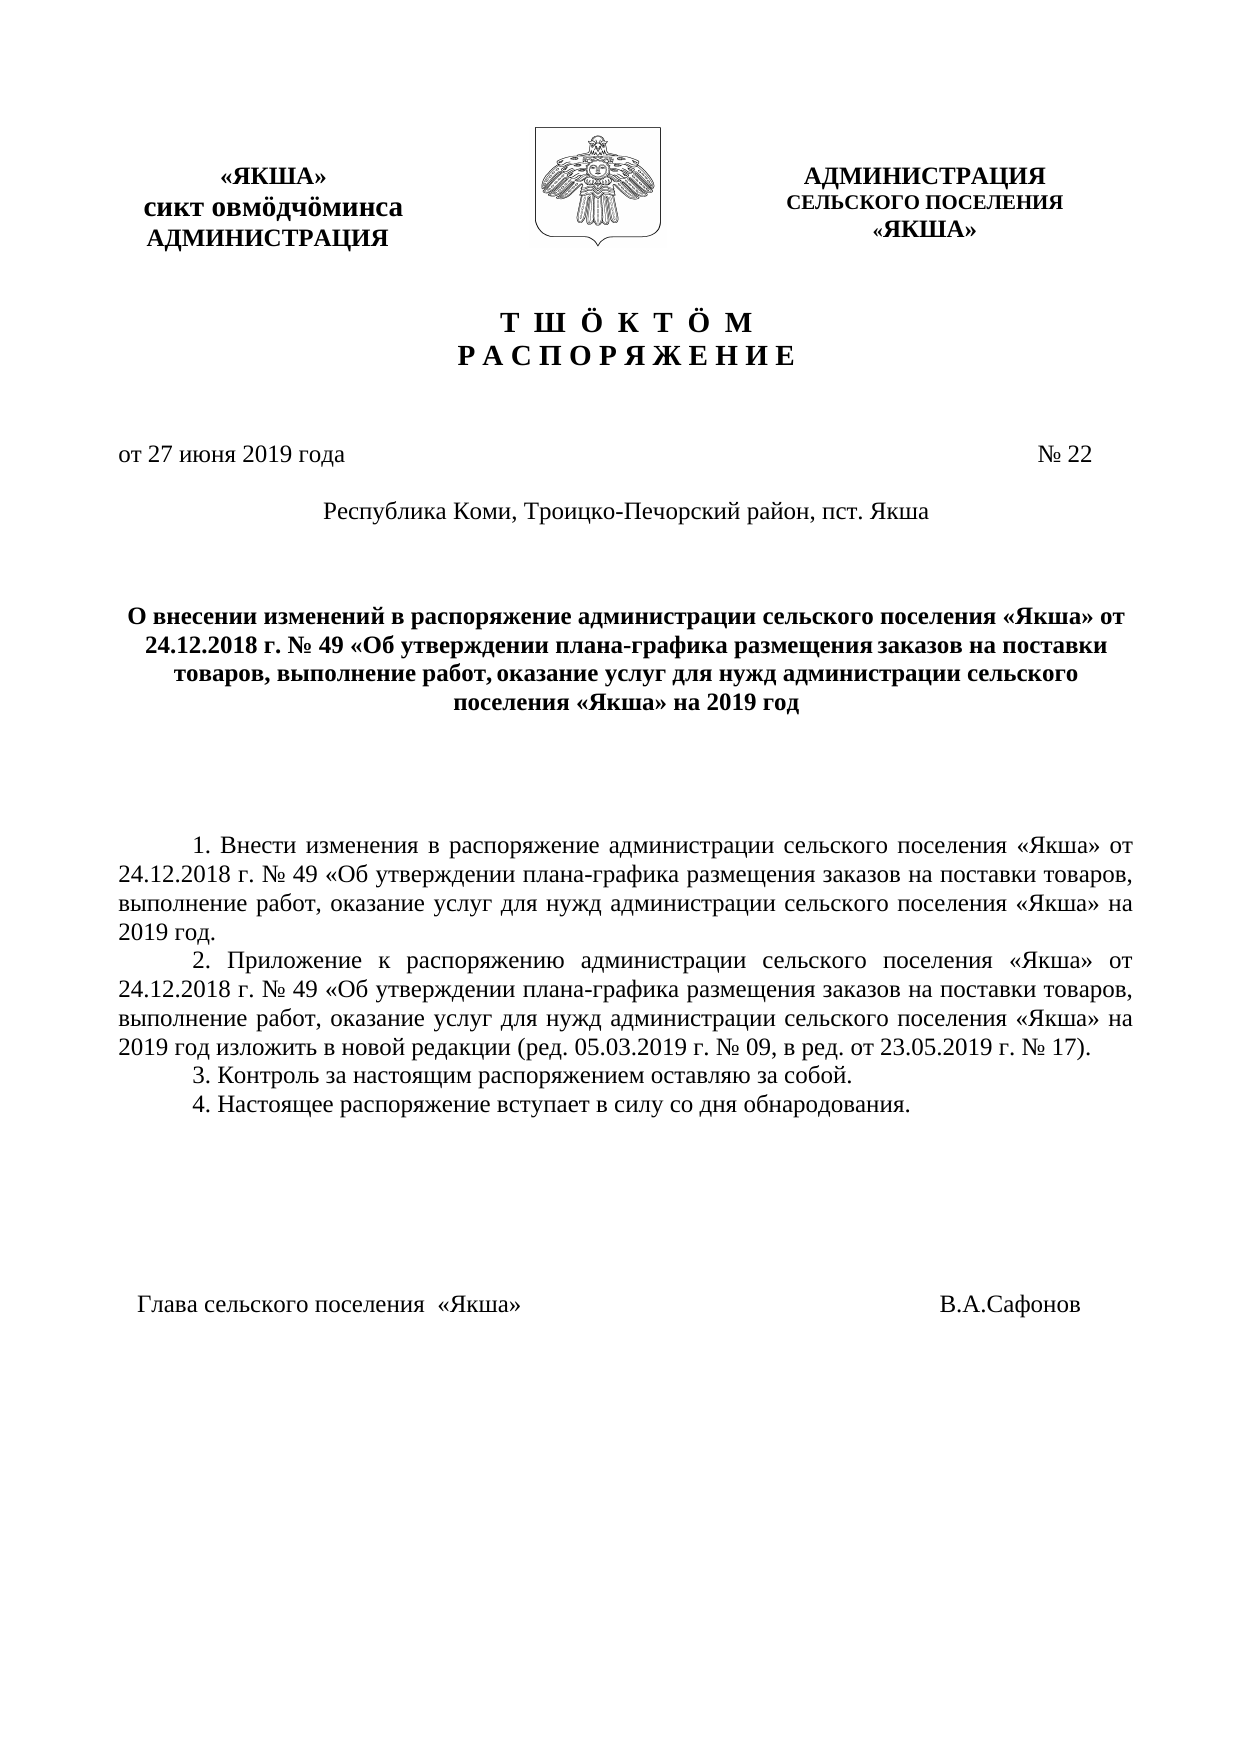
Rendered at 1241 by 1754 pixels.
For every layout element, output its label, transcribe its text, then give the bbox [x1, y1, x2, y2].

text Глава сельского поселения «Якша» В.А.Сафонов [118, 1289, 1134, 1318]
text от 27 июня 2019 года № 22 [118, 439, 1134, 468]
text 2. Приложение к распоряжению администрации сельского поселения «Якша» от 24.12.2018 г. № 49 «Об утверждении плана-графика размещения заказов на поставки товаров, выполнение работ, оказание услуг для нужд администрации сельского поселения «Якша» на 2019 год изложить в новой редакции (ред. 05.03.2019 г. № 09, в ред. от 23.05.2019 г. № 17). [118, 945, 1134, 1060]
text 3. Контроль за настоящим распоряжением оставляю за собой. [118, 1060, 1134, 1089]
table_header [443, 103, 753, 305]
table_header АДМИНИСТРАЦИЯ СЕЛЬСКОГО ПОСЕЛЕНИЯ «ЯКША» [753, 103, 1107, 305]
picture [529, 127, 667, 248]
table_header «ЯКША» сикт овмöдчöминса АДМИНИСТРАЦИЯ [103, 103, 443, 305]
text 4. Настоящее распоряжение вступает в силу со дня обнародования. [118, 1089, 1134, 1118]
text О внесении изменений в распоряжение администрации сельского поселения «Якша» от 24.12.2018 г. № 49 «Об утверждении плана-графика размещения заказов на поставки товаров, выполнение работ, оказание услуг для нужд администрации сельского поселения «Якша» на 2019 год [118, 601, 1134, 716]
text Т Ш Ö К Т Ö М [118, 305, 1134, 338]
text Республика Коми, Троицко-Печорский район, пст. Якша [118, 496, 1134, 525]
text Р А С П О Р Я Ж Е Н И Е [118, 338, 1134, 372]
text 1. Внести изменения в распоряжение администрации сельского поселения «Якша» от 24.12.2018 г. № 49 «Об утверждении плана-графика размещения заказов на поставки товаров, выполнение работ, оказание услуг для нужд администрации сельского поселения «Якша» на 2019 год. [118, 830, 1134, 945]
